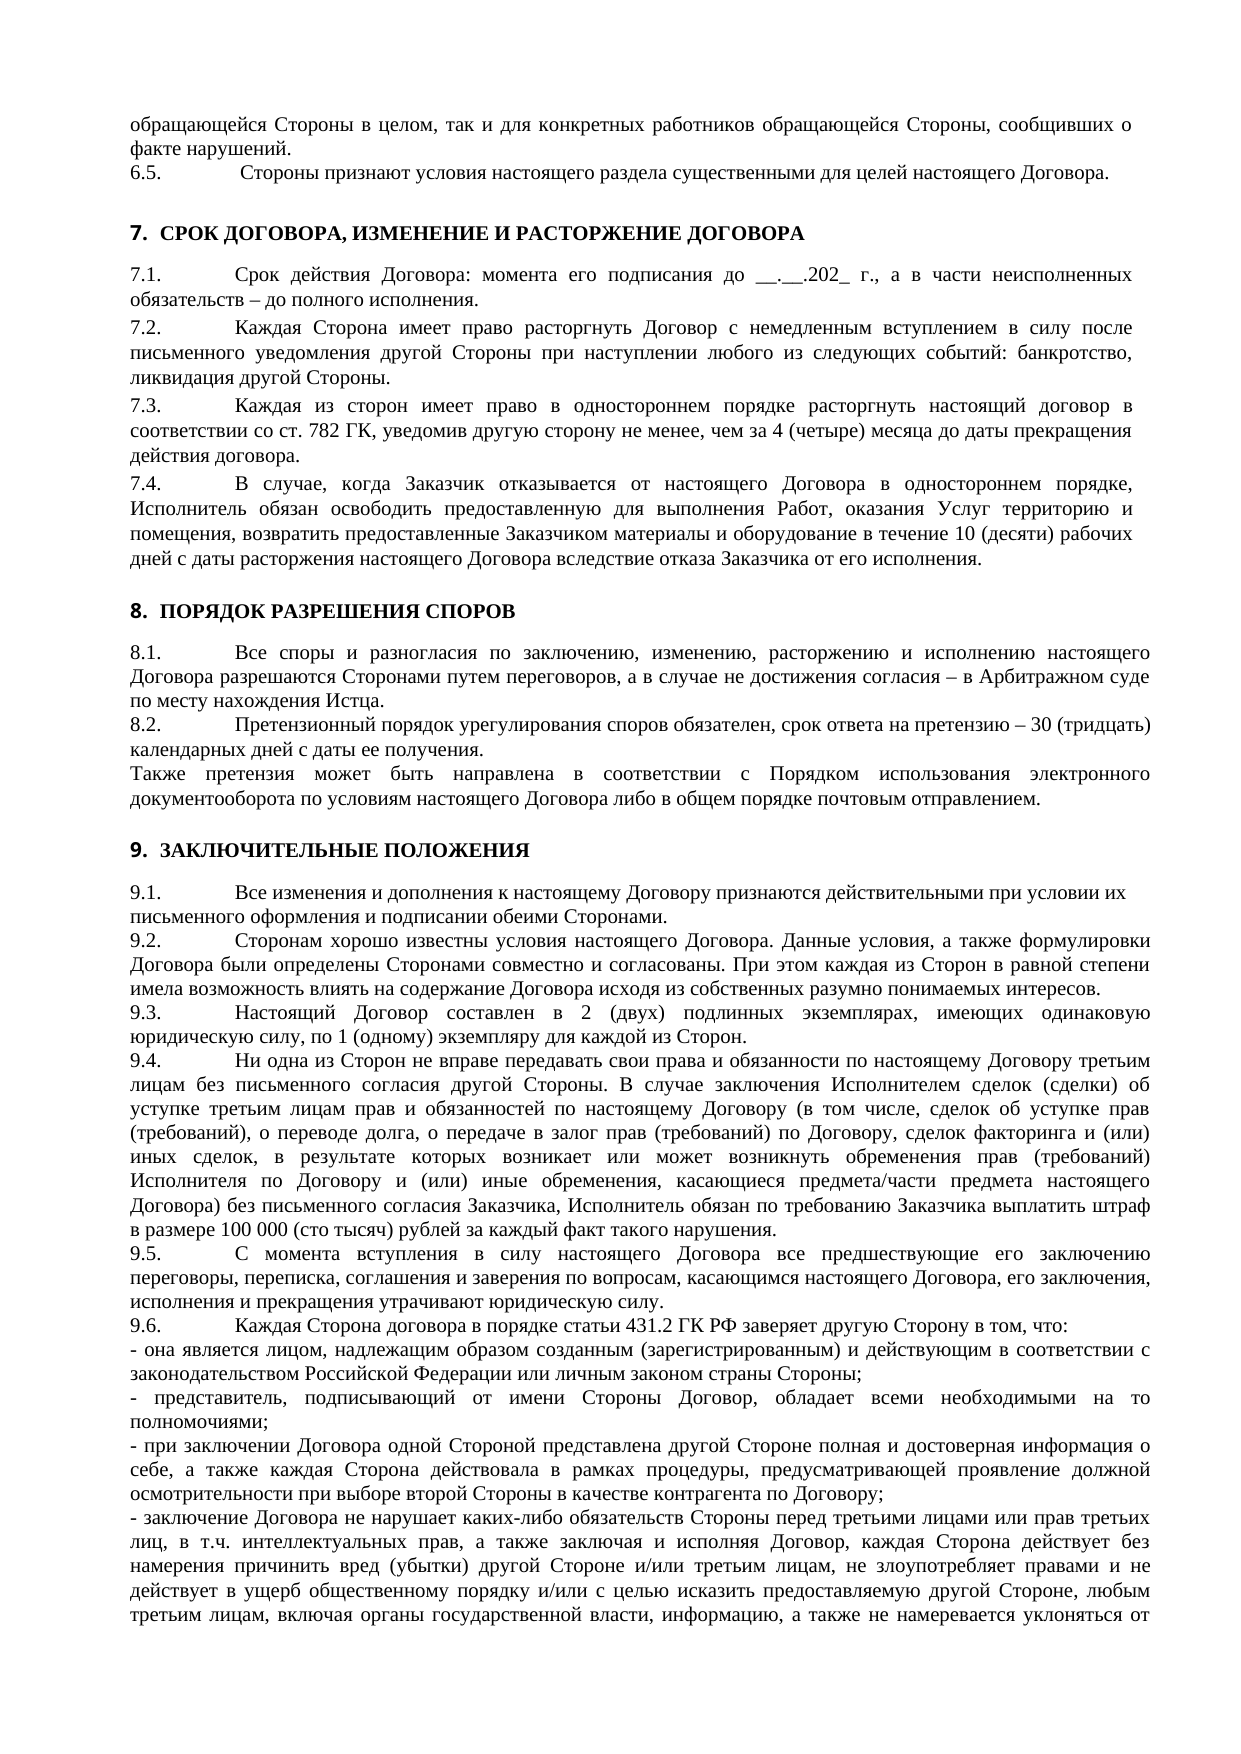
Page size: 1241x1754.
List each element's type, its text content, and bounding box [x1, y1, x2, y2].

subtitle ЗАКЛЮЧИТЕЛЬНЫЕ ПОЛОЖЕНИЯ [130, 836, 1152, 864]
text - при заключении Договора одной Стороной представлена другой Стороне полная и достоверная информация о себе, а также каждая Сторона действовала в рамках процедуры, предусматривающей проявление должной осмотрительности при выборе второй Стороны в качестве контрагента по Договору; [130, 1433, 1152, 1505]
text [130, 1505, 1152, 1626]
text 7.2. Каждая Сторона имеет право расторгнуть Договор с немедленным вступлением в силу после письменного уведомления другой Стороны при наступлении любого из следующих событий: банкротство, ликвидация другой Стороны. [130, 315, 1134, 389]
text Также претензия может быть направлена в соответствии с Порядком использования электронного документооборота по условиям настоящего Договора либо в общем порядке почтовым отправлением. [130, 761, 1152, 809]
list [130, 112, 1134, 160]
list Каждая Сторона договора в порядке статьи 431.2 ГК РФ заверяет другую Сторону в том, что: [130, 1313, 1152, 1337]
list Ни одна из Сторон не вправе передавать свои права и обязанности по настоящему Договору третьим лицам без письменного согласия другой Стороны. В случае заключения Исполнителем сделок (сделки) об уступке третьим лицам прав и обязанностей по настоящему Договору (в том числе, сделок об уступке прав (требований), о переводе долга, о передаче в залог прав (требований) по Договору, сделок факторинга и (или) иных сделок, в результате которых возникает или может возникнуть обременения прав (требований) Исполнителя по Договору и (или) иные обременения, касающиеся предмета/части предмета настоящего Договора) без письменного согласия Заказчика, Исполнитель обязан по требованию Заказчика выплатить штраф в размере 100 000 (сто тысяч) рублей за каждый факт такого нарушения. [130, 1048, 1152, 1241]
text - представитель, подписывающий от имени Стороны Договор, обладает всеми необходимыми на то полномочиями; [130, 1385, 1152, 1433]
list Все изменения и дополнения к настоящему Договору признаются действительными при условии их письменного оформления и подписании обеими Сторонами. [130, 880, 1152, 928]
text 7.4. В случае, когда Заказчик отказывается от настоящего Договора в одностороннем порядке, Исполнитель обязан освободить предоставленную для выполнения Работ, оказания Услуг территорию и помещения, возвратить предоставленные Заказчиком материалы и оборудование в течение 10 (десяти) рабочих дней с даты расторжения настоящего Договора вследствие отказа Заказчика от его исполнения. [130, 471, 1134, 570]
list Стороны признают условия настоящего раздела существенными для целей настоящего Договора. [130, 160, 1134, 184]
list С момента вступления в силу настоящего Договора все предшествующие его заключению переговоры, переписка, соглашения и заверения по вопросам, касающимся настоящего Договора, его заключения, исполнения и прекращения утрачивают юридическую силу. [130, 1241, 1152, 1313]
subtitle ПОРЯДОК РАЗРЕШЕНИЯ СПОРОВ [130, 596, 1152, 624]
text - она является лицом, надлежащим образом созданным (зарегистрированным) и действующим в соответствии с законодательством Российской Федерации или личным законом страны Стороны; [130, 1337, 1152, 1385]
list Все споры и разногласия по заключению, изменению, расторжению и исполнению настоящего Договора разрешаются Сторонами путем переговоров, а в случае не достижения согласия – в Арбитражном суде по месту нахождения Истца. [130, 640, 1152, 712]
list Претензионный порядок урегулирования споров обязателен, срок ответа на претензию – 30 (тридцать) календарных дней с даты ее получения. [130, 712, 1152, 761]
subtitle СРОК ДОГОВОРА, ИЗМЕНЕНИЕ И РАСТОРЖЕНИЕ ДОГОВОРА [130, 218, 1152, 247]
list Настоящий Договор составлен в 2 (двух) подлинных экземплярах, имеющих одинаковую юридическую силу, по 1 (одному) экземпляру для каждой из Сторон. [130, 1000, 1152, 1048]
text 7.3. Каждая из сторон имеет право в одностороннем порядке расторгнуть настоящий договор в соответствии со ст. 782 ГК, уведомив другую сторону не менее, чем за 4 (четыре) месяца до даты прекращения действия договора. [130, 393, 1134, 467]
text 7.1. Срок действия Договора: момента его подписания до __.__.202_ г., а в части неисполненных обязательств – до полного исполнения. [130, 262, 1134, 311]
list Сторонам хорошо известны условия настоящего Договора. Данные условия, а также формулировки Договора были определены Сторонами совместно и согласованы. При этом каждая из Сторон в равной степени имела возможность влиять на содержание Договора исходя из собственных разумно понимаемых интересов. [130, 928, 1152, 1000]
